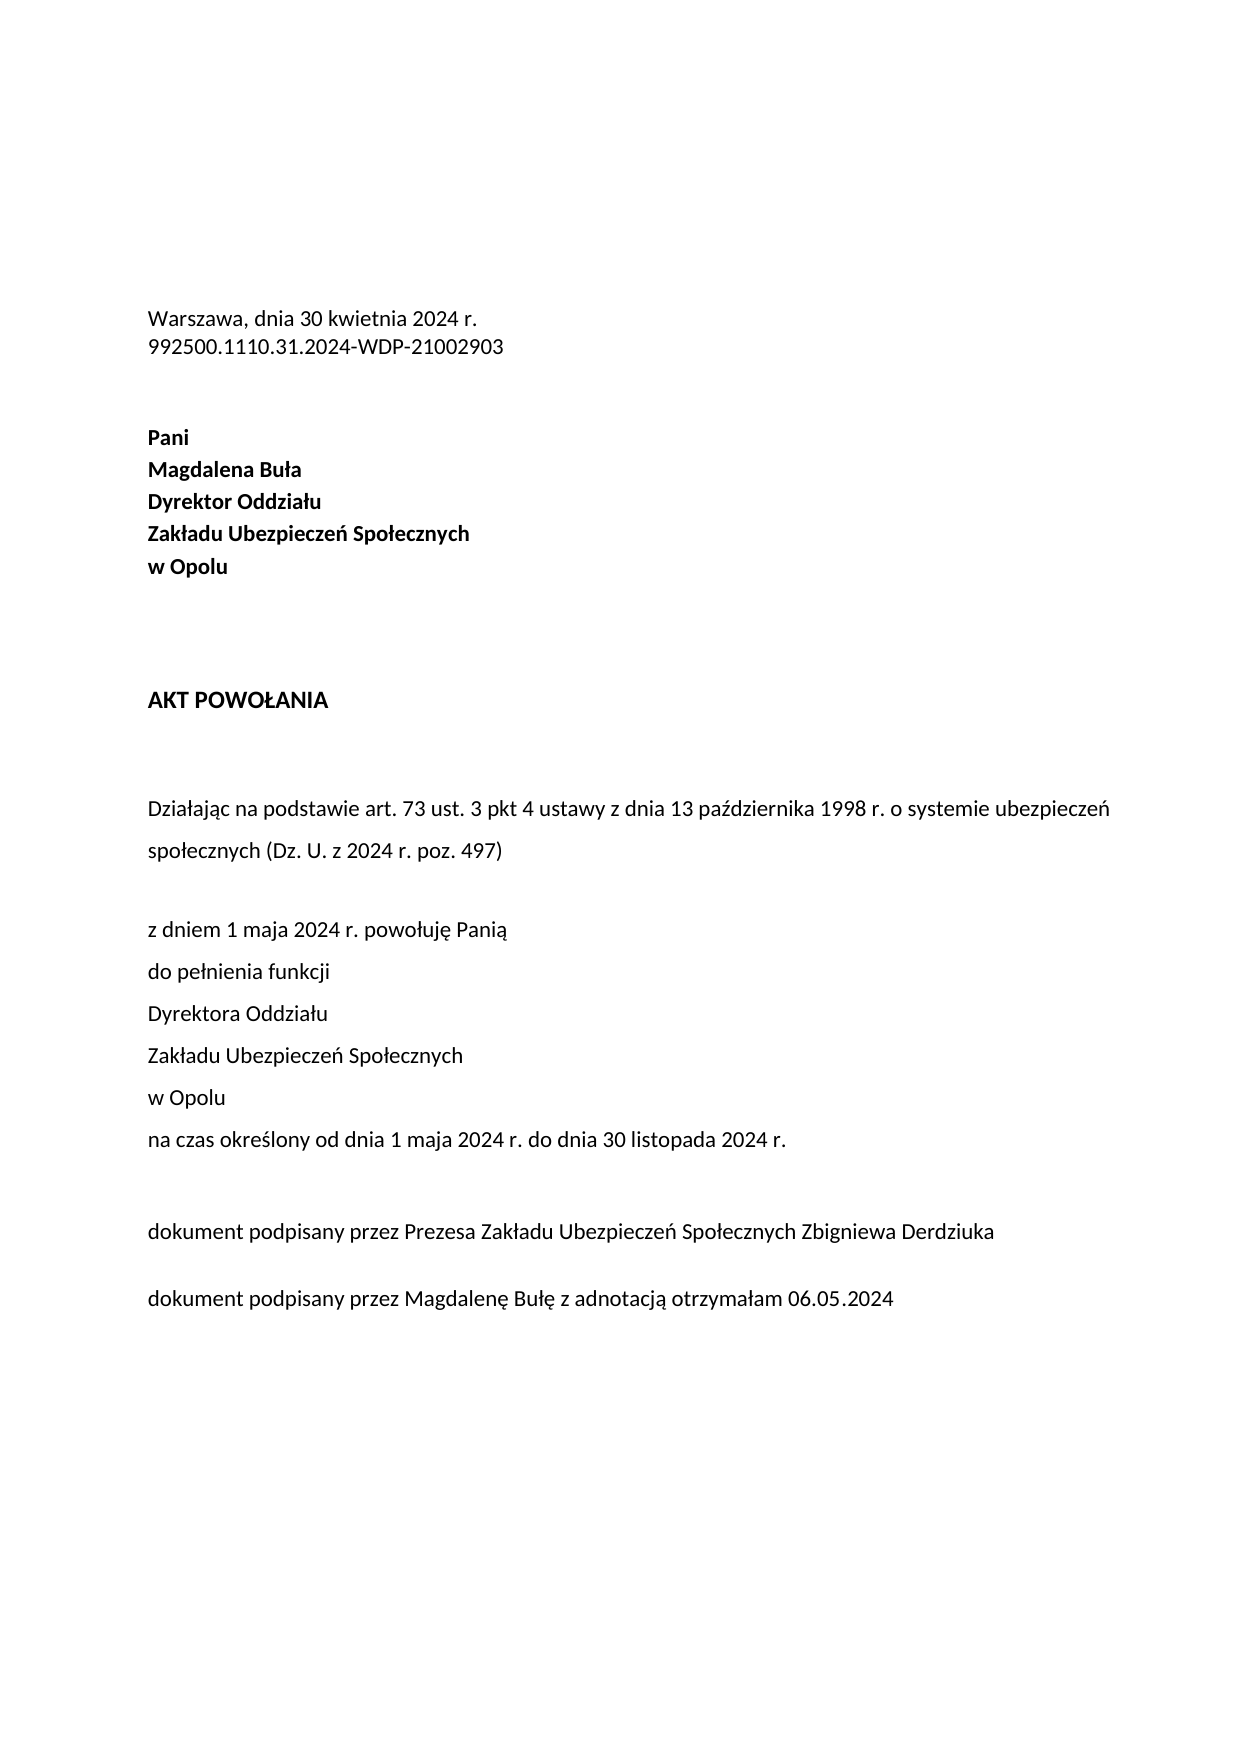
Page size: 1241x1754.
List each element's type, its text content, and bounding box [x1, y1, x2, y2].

text Zakładu Ubezpieczeń Społecznych [148, 1041, 1122, 1069]
text Dyrektor Oddziału [148, 487, 1122, 515]
text Magdalena Buła [148, 455, 1122, 483]
text dokument podpisany przez Magdalenę Bułę z adnotacją otrzymałam 06.05.2024 [148, 1284, 1122, 1312]
text 992500.1110.31.2024-WDP-21002903 [148, 332, 1122, 361]
text w Opolu [148, 1083, 1122, 1111]
text w Opolu [148, 552, 1122, 580]
text Działając na podstawie art. 73 ust. 3 pkt 4 ustawy z dnia 13 października 1998 r. o systemie ubezpieczeń społecznych (Dz. U. z 2024 r. poz. 497) [148, 794, 1122, 864]
text Warszawa, dnia 30 kwietnia 2024 r. [148, 304, 1122, 332]
text Dyrektora Oddziału [148, 999, 1122, 1027]
text AKT POWOŁANIA [148, 684, 1122, 714]
text Pani [148, 423, 1122, 451]
text Zakładu Ubezpieczeń Społecznych [148, 519, 1122, 548]
text z dniem 1 maja 2024 r. powołuję Panią [148, 915, 1122, 943]
text do pełnienia funkcji [148, 957, 1122, 985]
text na czas określony od dnia 1 maja 2024 r. do dnia 30 listopada 2024 r. [148, 1125, 1122, 1153]
text dokument podpisany przez Prezesa Zakładu Ubezpieczeń Społecznych Zbigniewa Derdziuka [148, 1217, 1122, 1245]
